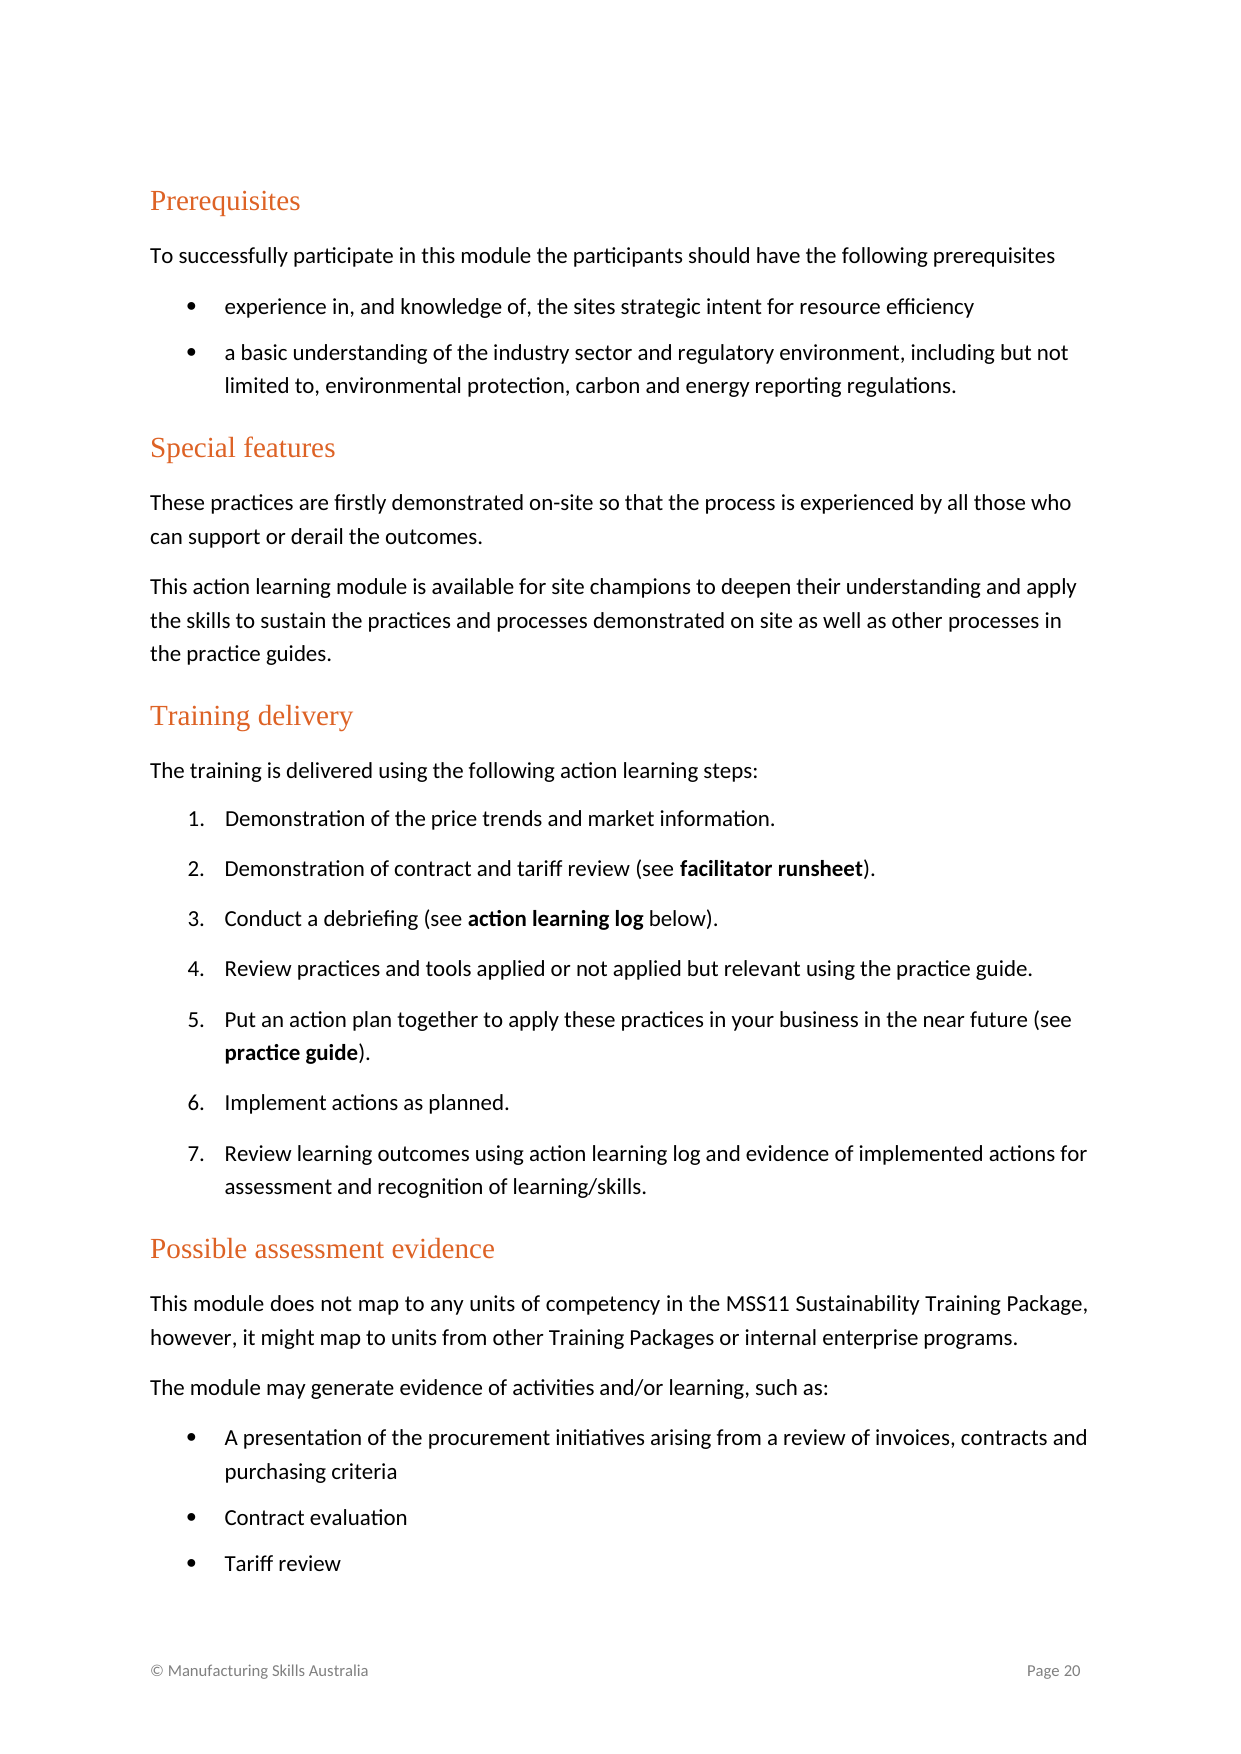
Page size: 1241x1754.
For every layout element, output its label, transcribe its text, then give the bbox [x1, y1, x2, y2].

subtitle Possible assessment evidence [150, 1231, 1090, 1264]
text Conduct a debriefing (see action learning log below). [187, 904, 1090, 932]
text Review learning outcomes using action learning log and evidence of implemented actions for assessment and recognition of learning/skills. [187, 1139, 1090, 1200]
text The module may generate evidence of activities and/or learning, such as: [150, 1373, 1090, 1401]
text The training is delivered using the following action learning steps: [150, 756, 1090, 784]
text These practices are firstly demonstrated on-site so that the process is experienced by all those who can support or derail the outcomes. [150, 488, 1090, 550]
text Review practices and tools applied or not applied but relevant using the practice guide. [187, 954, 1090, 982]
text a basic understanding of the industry sector and regulatory environment, including but not limited to, environmental protection, carbon and energy reporting regulations. [187, 338, 1090, 399]
text Put an action plan together to apply these practices in your business in the near future (see practice guide). [187, 1005, 1090, 1066]
text Implement actions as planned. [187, 1088, 1090, 1116]
subtitle Prerequisites [150, 183, 1090, 217]
subtitle Training delivery [150, 698, 1090, 731]
text Contract evaluation [187, 1503, 1090, 1531]
text This module does not map to any units of competency in the MSS11 Sustainability Training Package, however, it might map to units from other Training Packages or internal enterprise programs. [150, 1289, 1090, 1351]
text experience in, and knowledge of, the sites strategic intent for resource efficiency [187, 292, 1090, 320]
text Tariff review [187, 1549, 1090, 1577]
list Demonstration of the price trends and market information. [187, 804, 1090, 832]
text A presentation of the procurement initiatives arising from a review of invoices, contracts and purchasing criteria [187, 1423, 1090, 1485]
text This action learning module is available for site champions to deepen their understanding and apply the skills to sustain the practices and processes demonstrated on site as well as other processes in the practice guides. [150, 572, 1090, 667]
subtitle Special features [150, 430, 1090, 463]
text Demonstration of contract and tariff review (see facilitator runsheet). [187, 854, 1090, 882]
text To successfully participate in this module the participants should have the following prerequisites [150, 242, 1090, 270]
